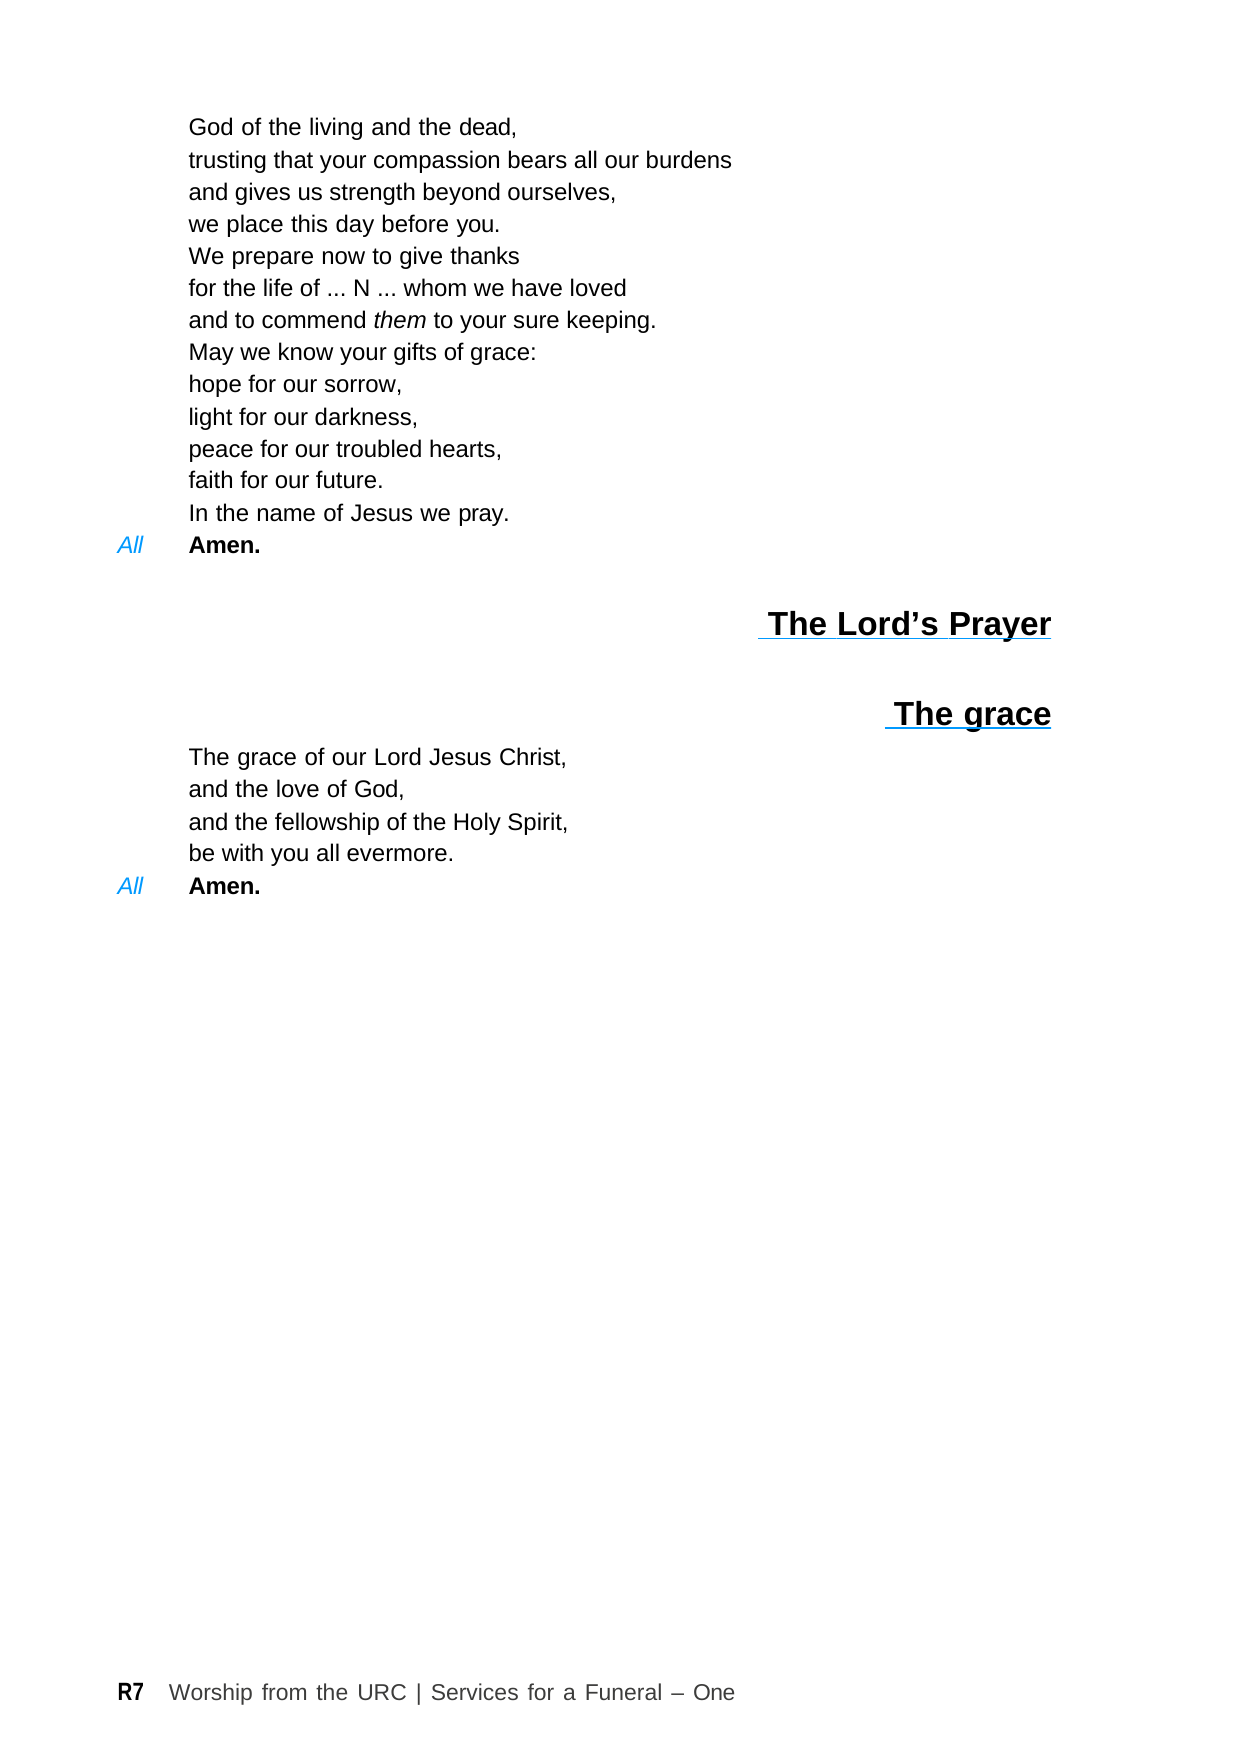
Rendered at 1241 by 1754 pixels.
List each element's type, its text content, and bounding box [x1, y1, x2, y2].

text and the love of God, [188, 775, 743, 803]
text All Amen. [117, 531, 743, 558]
text In the name of Jesus we pray. [188, 498, 743, 526]
text and the fellowship of the Holy Spirit, be with you all evermore. [188, 807, 594, 867]
text God of the living and the dead, [188, 113, 743, 141]
text We prepare now to give thanks [188, 242, 743, 269]
text The Lord’s Prayer [747, 604, 1051, 643]
text The grace [747, 694, 1051, 732]
text peace for our troubled hearts, faith for our future. [188, 434, 546, 494]
text hope for our sorrow, light for our darkness, [188, 370, 445, 430]
text trusting that your compassion bears all our burdens and gives us strength beyond ourselves, [188, 146, 743, 205]
text we place this day before you. [188, 209, 743, 237]
text All Amen. [117, 872, 743, 899]
text for the life of ... N ... whom we have loved and to commend them to your sure keeping. May we know your gifts of grace: [188, 274, 666, 366]
text The grace of our Lord Jesus Christ, [188, 743, 743, 770]
